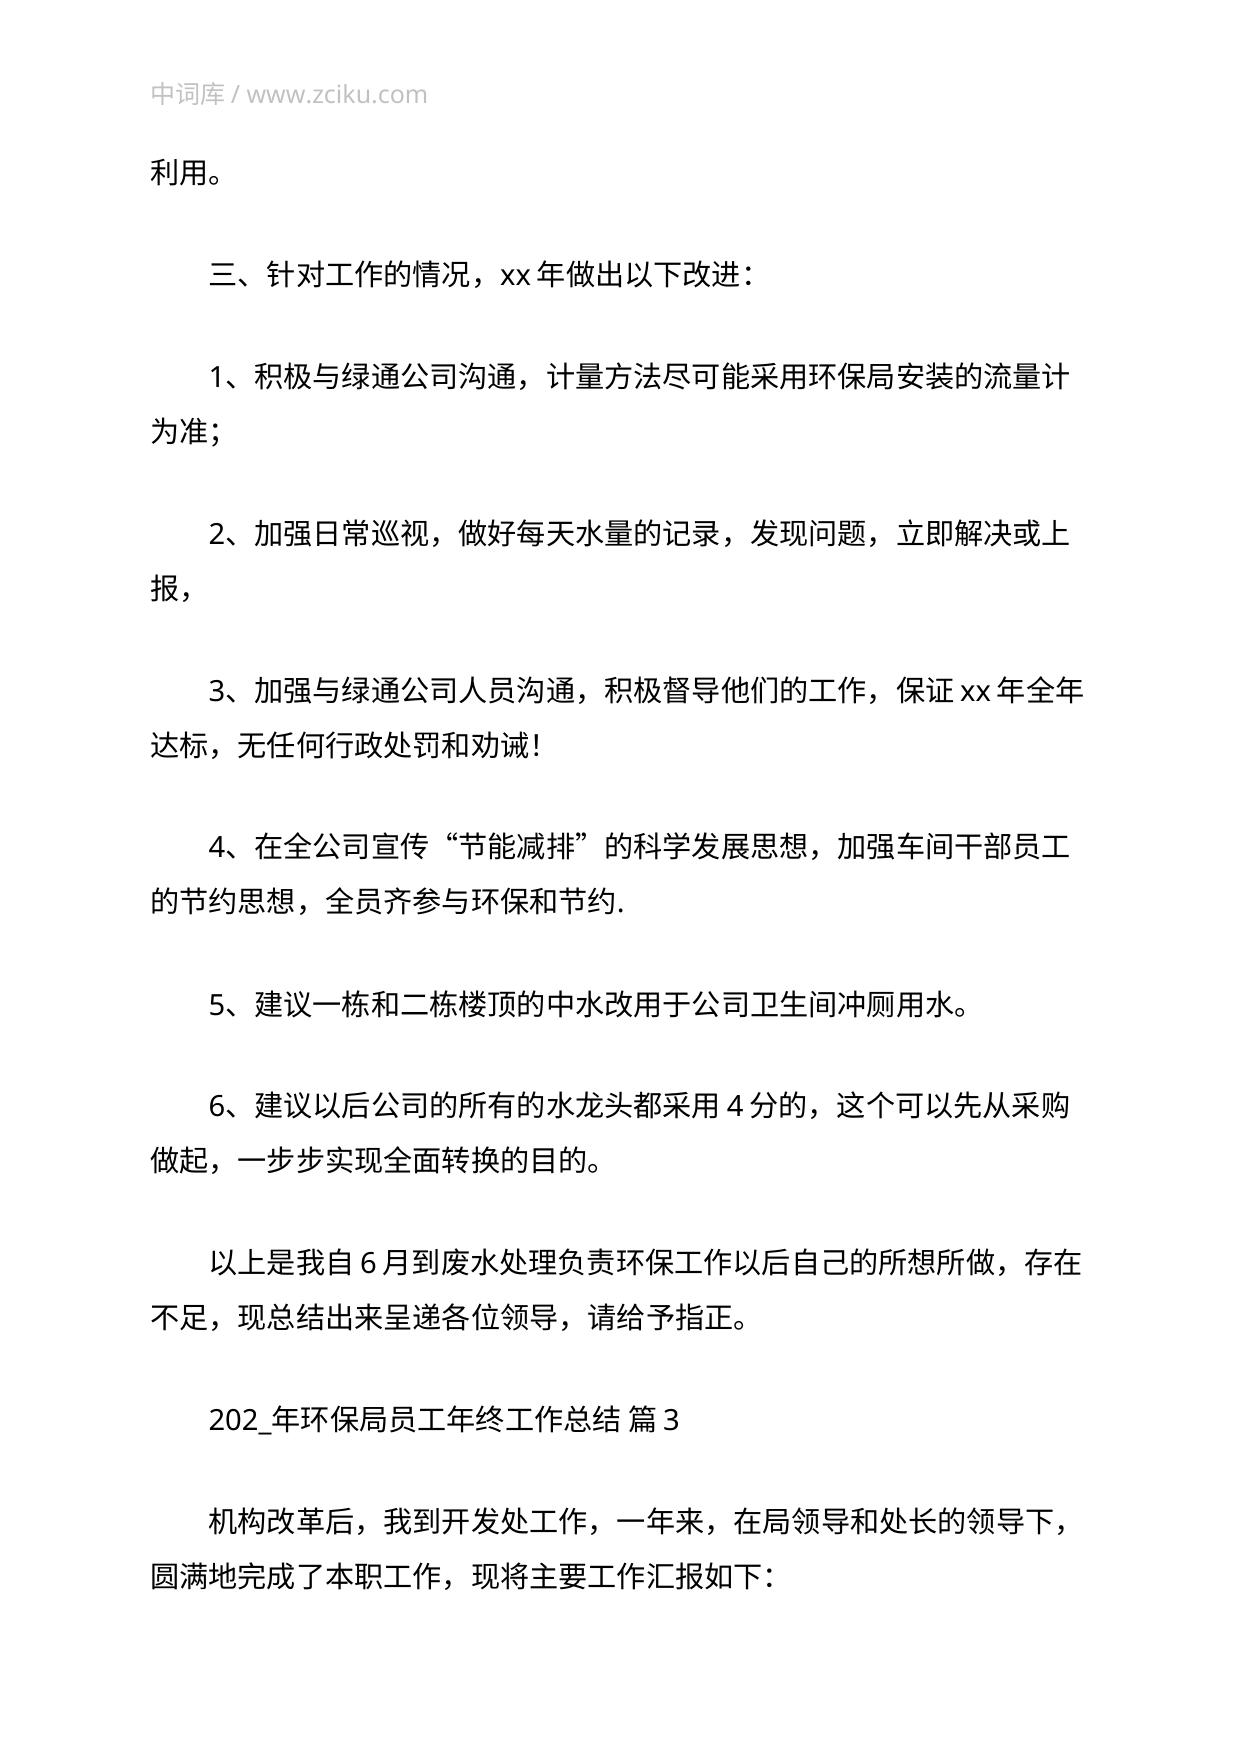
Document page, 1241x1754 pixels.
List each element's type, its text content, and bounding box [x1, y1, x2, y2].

text 4、在全公司宣传“节能减排”的科学发展思想，加强车间干部员工的节约思想，全员齐参与环保和节约. [150, 824, 1090, 921]
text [150, 150, 1090, 192]
text 5、建议一栋和二栋楼顶的中水改用于公司卫生间冲厕用水。 [150, 981, 1090, 1023]
text 三、针对工作的情况，xx年做出以下改进： [150, 252, 1090, 294]
text 202_年环保局员工年终工作总结 篇3 [150, 1397, 1090, 1439]
text 以上是我自6月到废水处理负责环保工作以后自己的所想所做，存在不足，现总结出来呈递各位领导，请给予指正。 [150, 1240, 1090, 1337]
text 6、建议以后公司的所有的水龙头都采用4分的，这个可以先从采购做起，一步步实现全面转换的目的。 [150, 1083, 1090, 1180]
text 2、加强日常巡视，做好每天水量的记录，发现问题，立即解决或上报， [150, 511, 1090, 608]
text 机构改革后，我到开发处工作，一年来，在局领导和处长的领导下，圆满地完成了本职工作，现将主要工作汇报如下： [150, 1498, 1090, 1596]
text 1、积极与绿通公司沟通，计量方法尽可能采用环保局安装的流量计为准； [150, 354, 1090, 451]
text 3、加强与绿通公司人员沟通，积极督导他们的工作，保证xx年全年达标，无任何行政处罚和劝诫！ [150, 667, 1090, 764]
